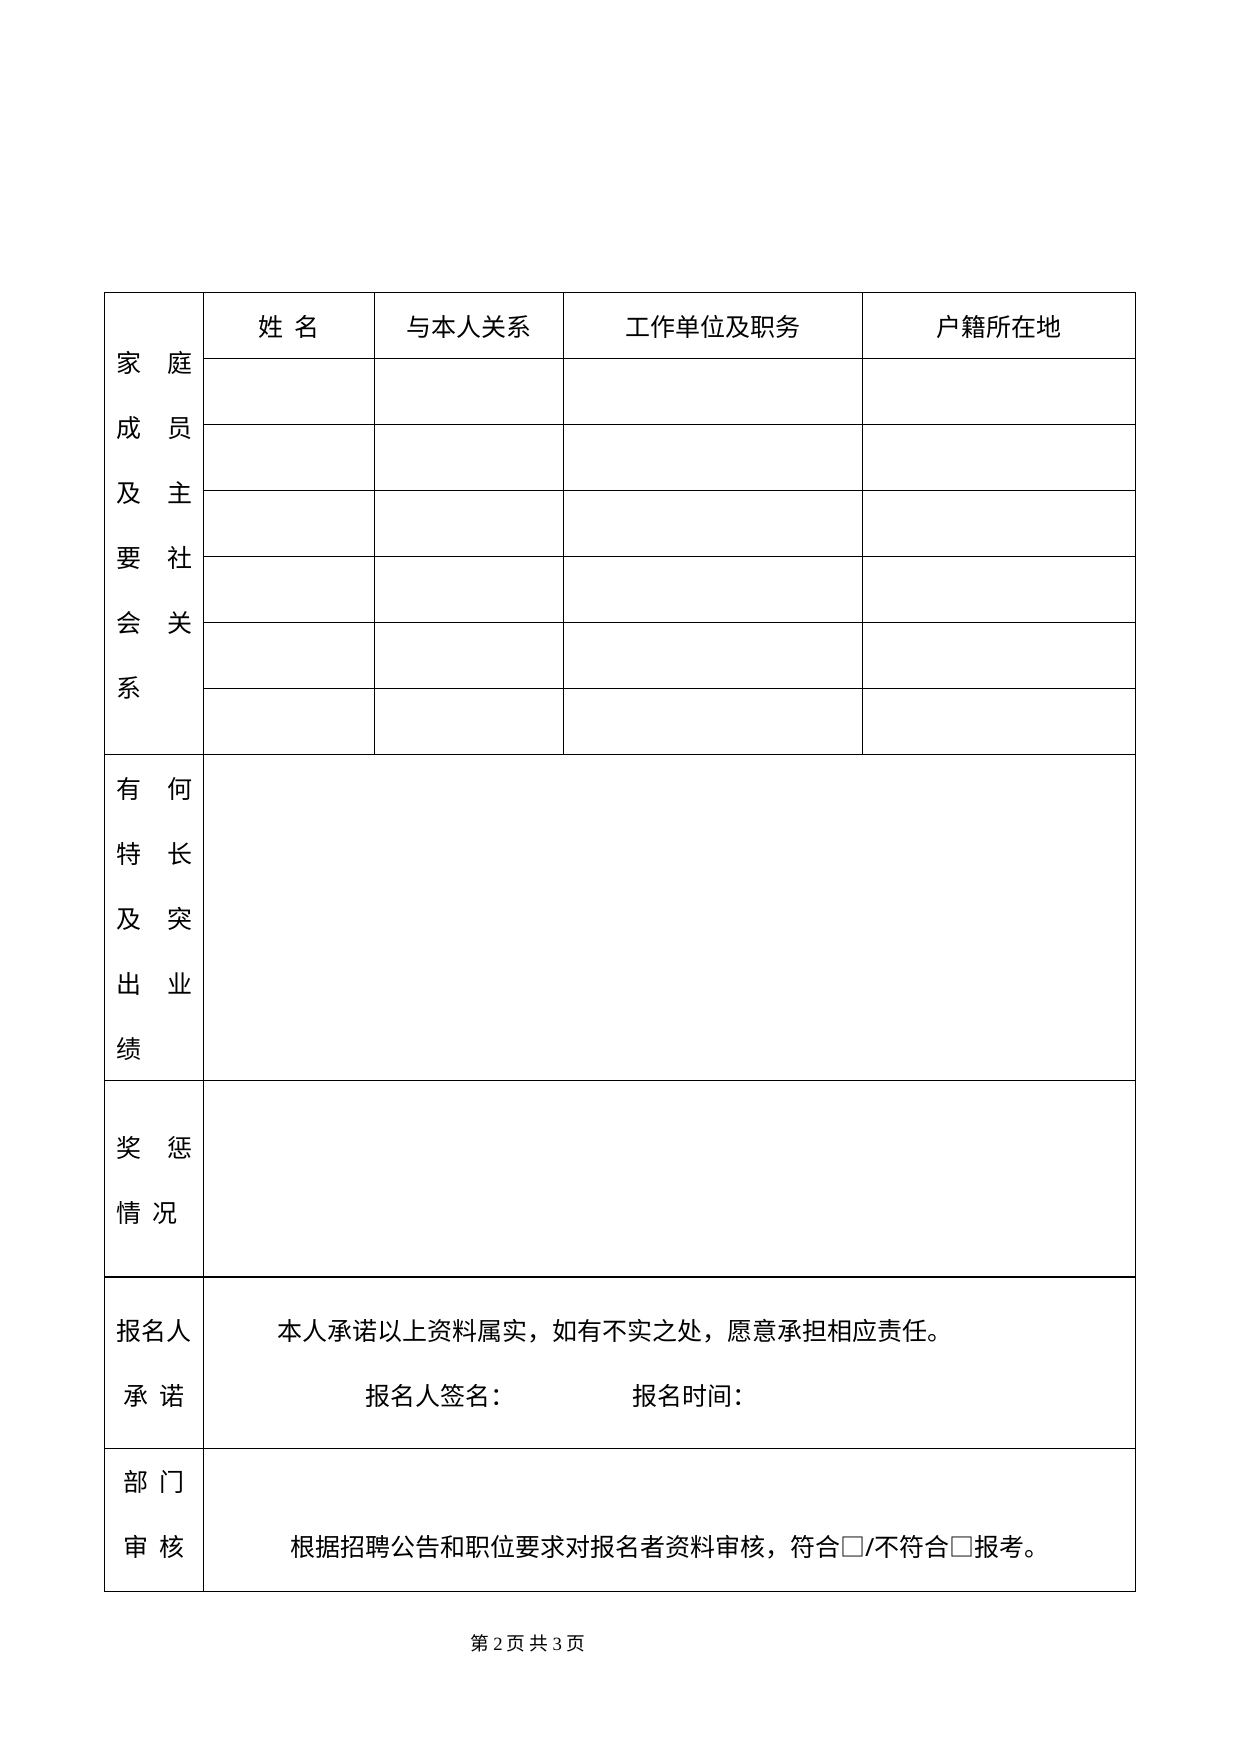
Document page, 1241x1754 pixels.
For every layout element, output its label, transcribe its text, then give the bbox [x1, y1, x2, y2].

table_cell [204, 359, 374, 424]
table_cell [564, 557, 862, 622]
table_cell [204, 689, 374, 754]
table_cell [375, 557, 563, 622]
table_cell [204, 491, 374, 556]
table_cell [375, 623, 563, 688]
table_cell [863, 623, 1135, 688]
table_cell [564, 425, 862, 490]
table_cell [375, 359, 563, 424]
table_cell [863, 557, 1135, 622]
table_cell 有 何特 长及 突出 业绩 [105, 755, 203, 1080]
table_cell [375, 425, 563, 490]
table_cell [564, 491, 862, 556]
table_cell [863, 491, 1135, 556]
table_cell [204, 557, 374, 622]
table_cell 奖 惩情 况 [105, 1081, 203, 1276]
table_cell [863, 425, 1135, 490]
table_header 与本人关系 [375, 293, 563, 358]
table_cell [863, 689, 1135, 754]
table_cell [863, 359, 1135, 424]
table_cell [375, 491, 563, 556]
table_cell [204, 623, 374, 688]
table_header 户籍所在地 [863, 293, 1135, 358]
table_cell [204, 425, 374, 490]
table_cell 部 门 审 核 意 见 [105, 1449, 203, 1591]
table_cell [564, 623, 862, 688]
table_cell [204, 1081, 1135, 1276]
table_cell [204, 1449, 1135, 1591]
table_cell 本人承诺以上资料属实，如有不实之处，愿意承担相应责任。 报名人签名： 报名时间： [204, 1278, 1135, 1447]
table_cell 报名人承 诺 [105, 1278, 203, 1447]
table_cell [204, 755, 1135, 1080]
table_cell [564, 359, 862, 424]
table_header 工作单位及职务 [564, 293, 862, 358]
table_header 姓 名 [204, 293, 374, 358]
table_cell [564, 689, 862, 754]
table_header 家 庭成 员及 主要 社会 关 系 [105, 293, 203, 754]
table_cell [375, 689, 563, 754]
